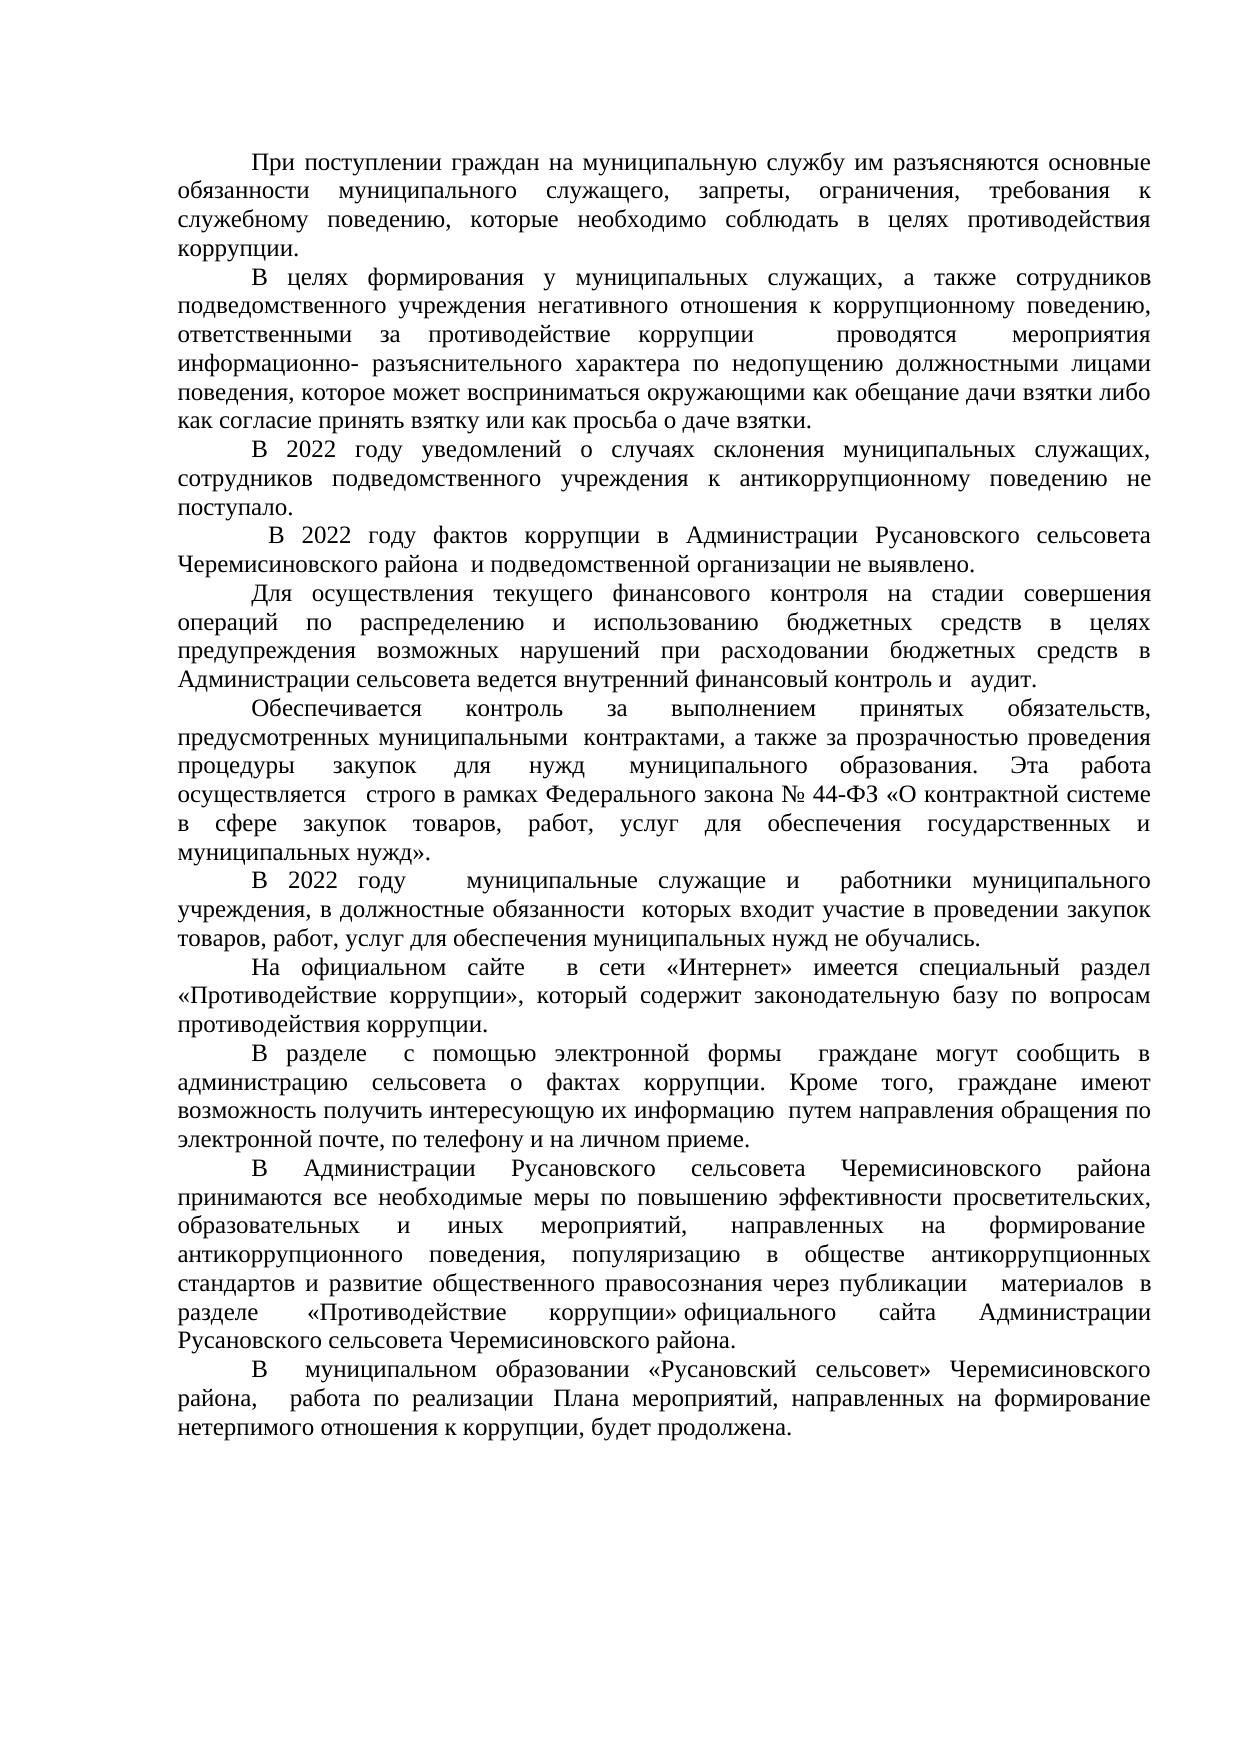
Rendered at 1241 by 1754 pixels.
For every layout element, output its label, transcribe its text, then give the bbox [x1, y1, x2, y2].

text Обеспечивается контроль за выполнением принятых обязательств, предусмотренных муниципальными контрактами, а также за прозрачностью проведения процедуры закупок для нужд муниципального образования. Эта работа осуществляется строго в рамках Федерального закона № 44-ФЗ «О контрактной системе в сфере закупок товаров, работ, услуг для обеспечения государственных и муниципальных нужд». [177, 693, 1152, 866]
text На официальном сайте в сети «Интернет» имеется специальный раздел «Противодействие коррупции», который содержит законодательную базу по вопросам противодействия коррупции. [177, 952, 1152, 1038]
text В муниципальном образовании «Русановский сельсовет» Черемисиновского района, работа по реализации Плана мероприятий, направленных на формирование нетерпимого отношения к коррупции, будет продолжена. [177, 1354, 1152, 1441]
text В 2022 году муниципальные служащие и работники муниципального учреждения, в должностные обязанности которых входит участие в проведении закупок товаров, работ, услуг для обеспечения муниципальных нужд не обучались. [177, 866, 1152, 952]
text В целях формирования у муниципальных служащих, а также сотрудников подведомственного учреждения негативного отношения к коррупционному поведению, ответственными за противодействие коррупции проводятся мероприятия информационно- разъяснительного характера по недопущению должностными лицами поведения, которое может восприниматься окружающими как обещание дачи взятки либо как согласие принять взятку или как просьба о даче взятки. [177, 262, 1152, 434]
text В Администрации Русановского сельсовета Черемисиновского района принимаются все необходимые меры по повышению эффективности просветительских, образовательных и иных мероприятий, направленных на формирование антикоррупционного поведения, популяризацию в обществе антикоррупционных стандартов и развитие общественного правосознания через публикации материалов в разделе «Противодействие коррупции» официального сайта Администрации Русановского сельсовета Черемисиновского района. [177, 1153, 1152, 1354]
text Для осуществления текущего финансового контроля на стадии совершения операций по распределению и использованию бюджетных средств в целях предупреждения возможных нарушений при расходовании бюджетных средств в Администрации сельсовета ведется внутренний финансовый контроль и аудит. [177, 578, 1152, 693]
text В 2022 году уведомлений о случаях склонения муниципальных служащих, сотрудников подведомственного учреждения к антикоррупционному поведению не поступало. [177, 434, 1152, 521]
text В 2022 году фактов коррупции в Администрации Русановского сельсовета Черемисиновского района и подведомственной организации не выявлено. [177, 521, 1152, 578]
text В разделе с помощью электронной формы граждане могут сообщить в администрацию сельсовета о фактах коррупции. Кроме того, граждане имеют возможность получить интересующую их информацию путем направления обращения по электронной почте, по телефону и на личном приеме. [177, 1038, 1152, 1153]
text При поступлении граждан на муниципальную службу им разъясняются основные обязанности муниципального служащего, запреты, ограничения, требования к служебному поведению, которые необходимо соблюдать в целях противодействия коррупции. [177, 147, 1152, 262]
